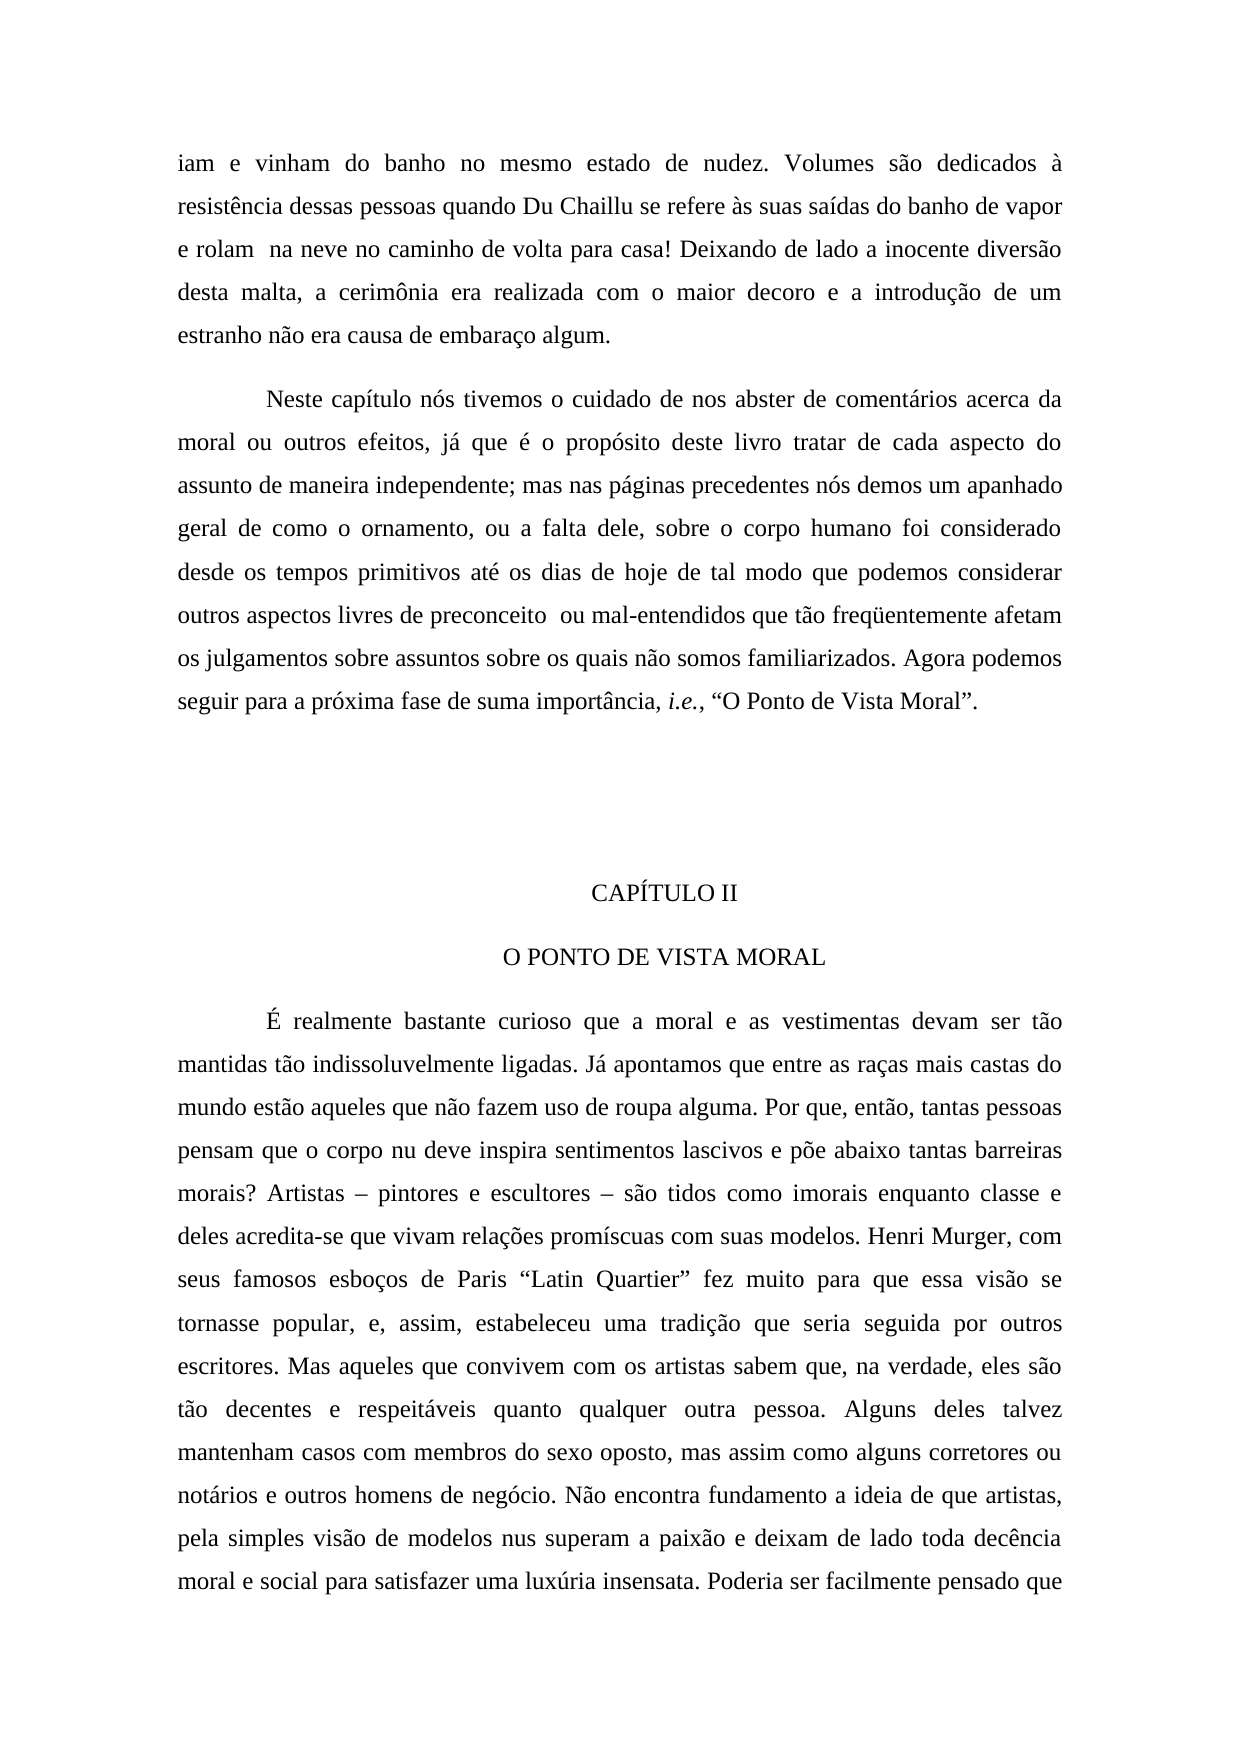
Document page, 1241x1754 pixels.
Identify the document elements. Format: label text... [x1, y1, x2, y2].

text O PONTO DE VISTA MORAL [177, 942, 1063, 971]
text Neste capítulo nós tivemos o cuidado de nos abster de comentários acerca da moral ou outros efeitos, já que é o propósito deste livro tratar de cada aspecto do assunto de maneira independente; mas nas páginas precedentes nós demos um apanhado geral de como o ornamento, ou a falta dele, sobre o corpo humano foi considerado desde os tempos primitivos até os dias de hoje de tal modo que podemos considerar outros aspectos livres de preconceito ou mal-entendidos que tão freqüentemente afetam os julgamentos sobre assuntos sobre os quais não somos familiarizados. Agora podemos seguir para a próxima fase de suma importância, i.e., “O Ponto de Vista Moral”. [177, 384, 1063, 715]
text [177, 148, 1063, 349]
text CAPÍTULO II [177, 878, 1063, 907]
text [177, 1006, 1063, 1595]
